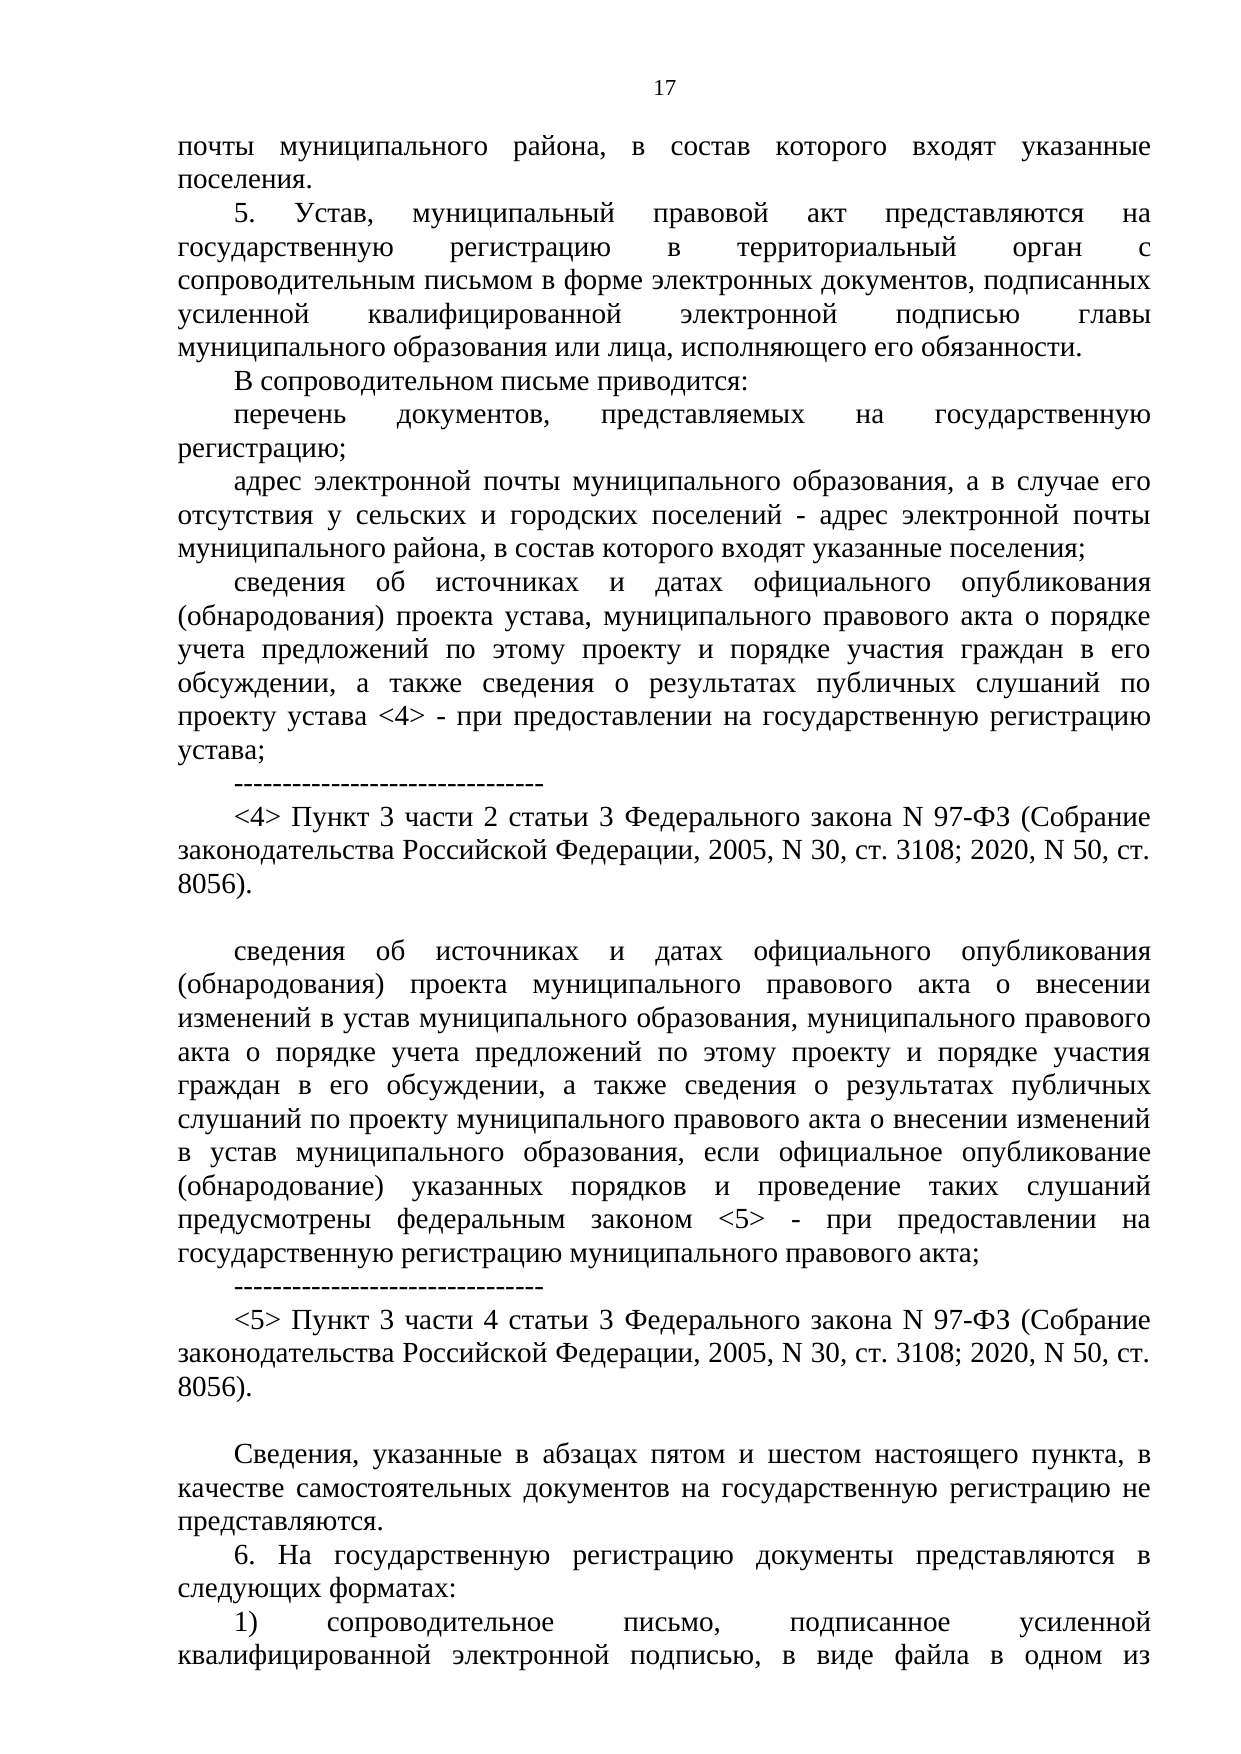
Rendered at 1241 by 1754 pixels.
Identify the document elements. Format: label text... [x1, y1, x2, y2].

text перечень документов, представляемых на государственную регистрацию; [177, 396, 1152, 463]
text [177, 128, 1152, 195]
text <5> Пункт 3 части 4 статьи 3 Федерального закона N 97-ФЗ (Собрание законодательства Российской Федерации, 2005, N 30, ст. 3108; 2020, N 50, ст. 8056). [177, 1302, 1152, 1403]
text 6. На государственную регистрацию документы представляются в следующих форматах: [177, 1537, 1152, 1604]
text 5. Устав, муниципальный правовой акт представляются на государственную регистрацию в территориальный орган с сопроводительным письмом в форме электронных документов, подписанных усиленной квалифицированной электронной подписью главы муниципального образования или лица, исполняющего его обязанности. [177, 195, 1152, 363]
text адрес электронной почты муниципального образования, а в случае его отсутствия у сельских и городских поселений - адрес электронной почты муниципального района, в состав которого входят указанные поселения; [177, 463, 1152, 564]
text Сведения, указанные в абзацах пятом и шестом настоящего пункта, в качестве самостоятельных документов на государственную регистрацию не представляются. [177, 1436, 1152, 1537]
text -------------------------------- [177, 765, 1152, 799]
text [177, 1604, 1152, 1671]
text сведения об источниках и датах официального опубликования (обнародования) проекта устава, муниципального правового акта о порядке учета предложений по этому проекту и порядке участия граждан в его обсуждении, а также сведения о результатах публичных слушаний по проекту устава <4> - при предоставлении на государственную регистрацию устава; [177, 564, 1152, 765]
text <4> Пункт 3 части 2 статьи 3 Федерального закона N 97-ФЗ (Собрание законодательства Российской Федерации, 2005, N 30, ст. 3108; 2020, N 50, ст. 8056). [177, 799, 1152, 899]
text -------------------------------- [177, 1268, 1152, 1302]
text В сопроводительном письме приводится: [177, 363, 1152, 396]
text сведения об источниках и датах официального опубликования (обнародования) проекта муниципального правового акта о внесении изменений в устав муниципального образования, муниципального правового акта о порядке учета предложений по этому проекту и порядке участия граждан в его обсуждении, а также сведения о результатах публичных слушаний по проекту муниципального правового акта о внесении изменений в устав муниципального образования, если официальное опубликование (обнародование) указанных порядков и проведение таких слушаний предусмотрены федеральным законом <5> - при предоставлении на государственную регистрацию муниципального правового акта; [177, 933, 1152, 1268]
